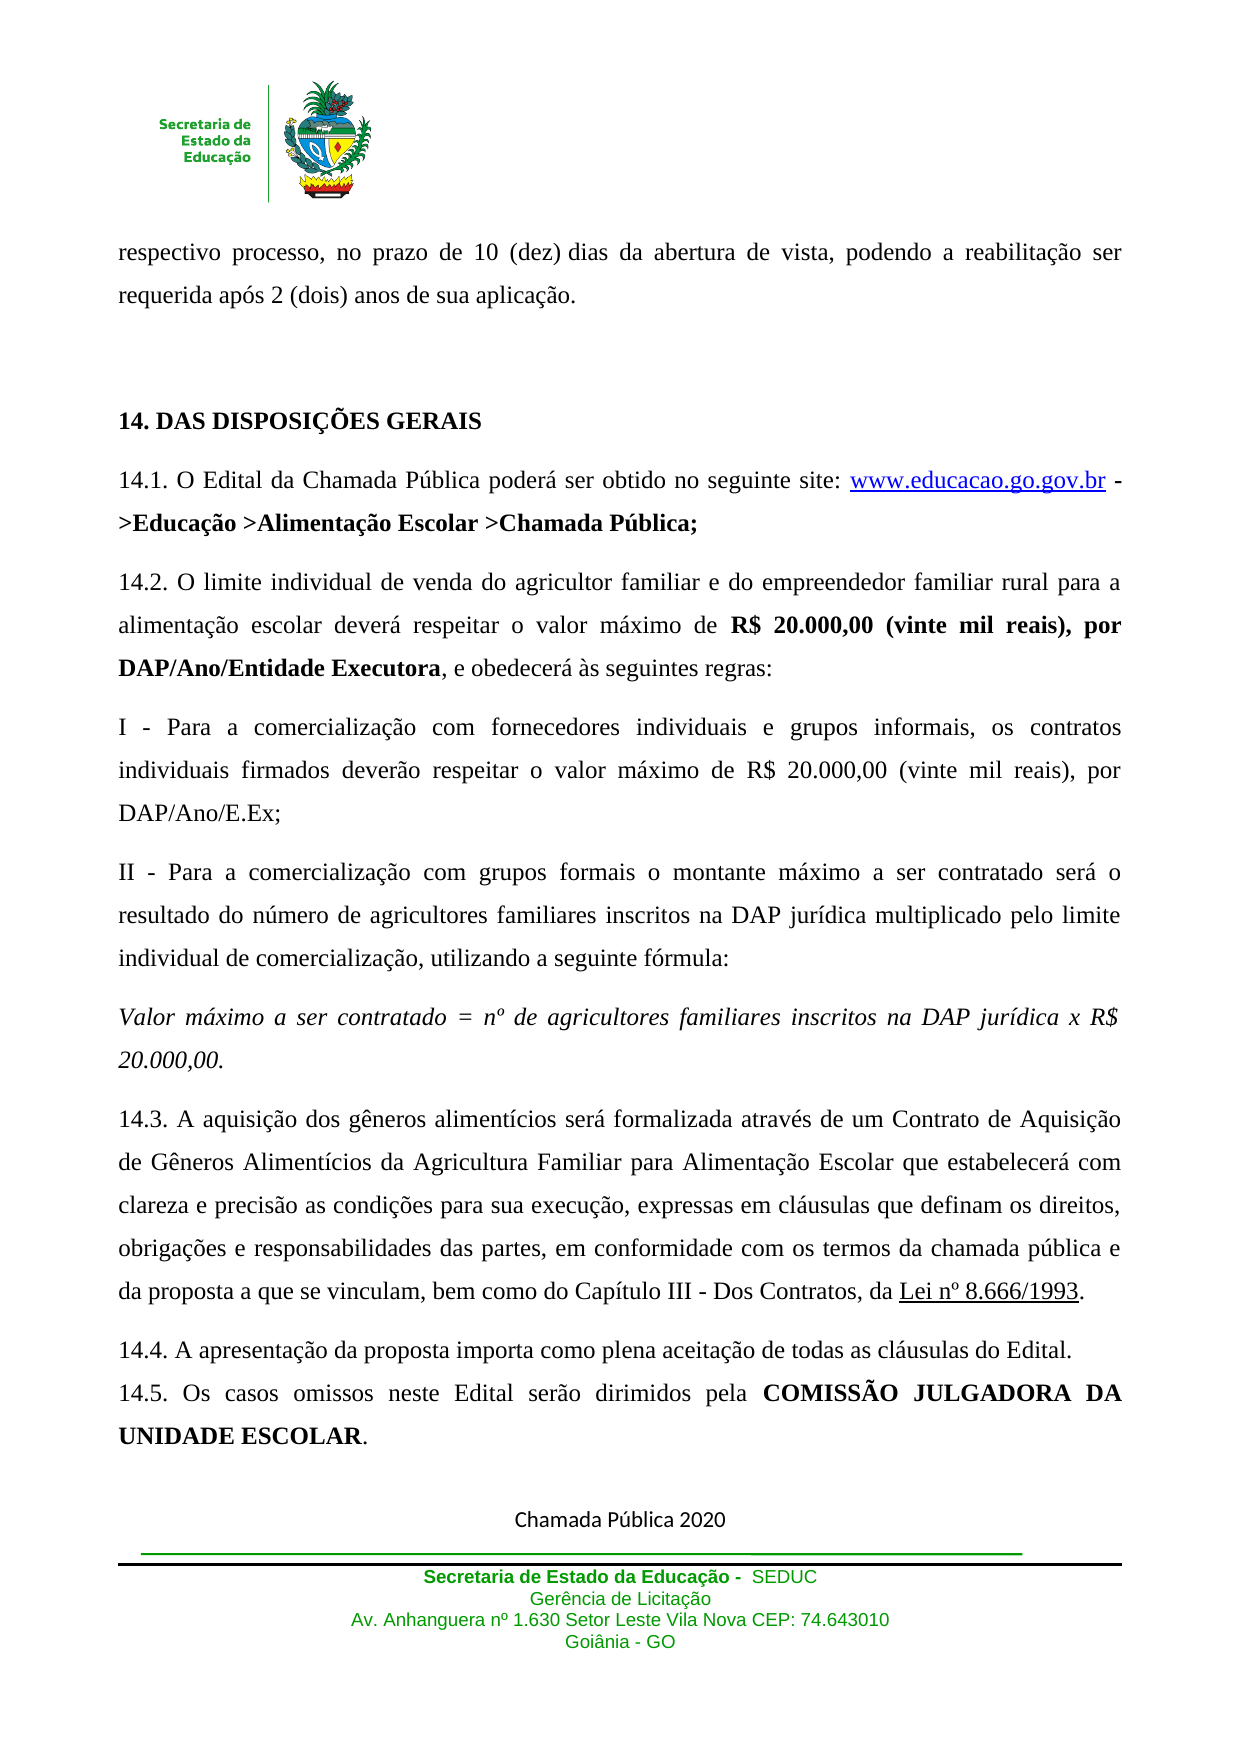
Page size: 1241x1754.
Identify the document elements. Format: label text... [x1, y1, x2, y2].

picture [118, 73, 412, 210]
text 14.1. O Edital da Chamada Pública poderá ser obtido no seguinte site: www.educacao.go.gov.br ->Educação >Alimentação Escolar >Chamada Pública; [118, 465, 1122, 537]
text Valor máximo a ser contratado = nº de agricultores familiares inscritos na DAP jurídica x R$ 20.000,00. [118, 1002, 1122, 1074]
text 14.3. A aquisição dos gêneros alimentícios será formalizada através de um Contrato de Aquisição de Gêneros Alimentícios da Agricultura Familiar para Alimentação Escolar que estabelecerá com clareza e precisão as condições para sua execução, expressas em cláusulas que definam os direitos, obrigações e responsabilidades das partes, em conformidade com os termos da chamada pública e da proposta a que se vinculam, bem como do Capítulo III - Dos Contratos, da Lei nº 8.666/1993. [118, 1104, 1122, 1305]
text 14.5. Os casos omissos neste Edital serão dirimidos pela COMISSÃO JULGADORA DA UNIDADE ESCOLAR. [118, 1378, 1122, 1450]
text 14.4. A apresentação da proposta importa como plena aceitação de todas as cláusulas do Edital. [118, 1335, 1122, 1364]
text II - Para a comercialização com grupos formais o montante máximo a ser contratado será o resultado do número de agricultores familiares inscritos na DAP jurídica multiplicado pelo limite individual de comercialização, utilizando a seguinte fórmula: [118, 857, 1122, 972]
text 14. DAS DISPOSIÇÕES GERAIS [118, 406, 1122, 435]
text I - Para a comercialização com fornecedores individuais e grupos informais, os contratos individuais firmados deverão respeitar o valor máximo de R$ 20.000,00 (vinte mil reais), por DAP/Ano/E.Ex; [118, 712, 1122, 827]
text 14.2. O limite individual de venda do agricultor familiar e do empreendedor familiar rural para a alimentação escolar deverá respeitar o valor máximo de R$ 20.000,00 (vinte mil reais), por DAP/Ano/Entidade Executora, e obedecerá às seguintes regras: [118, 567, 1122, 682]
